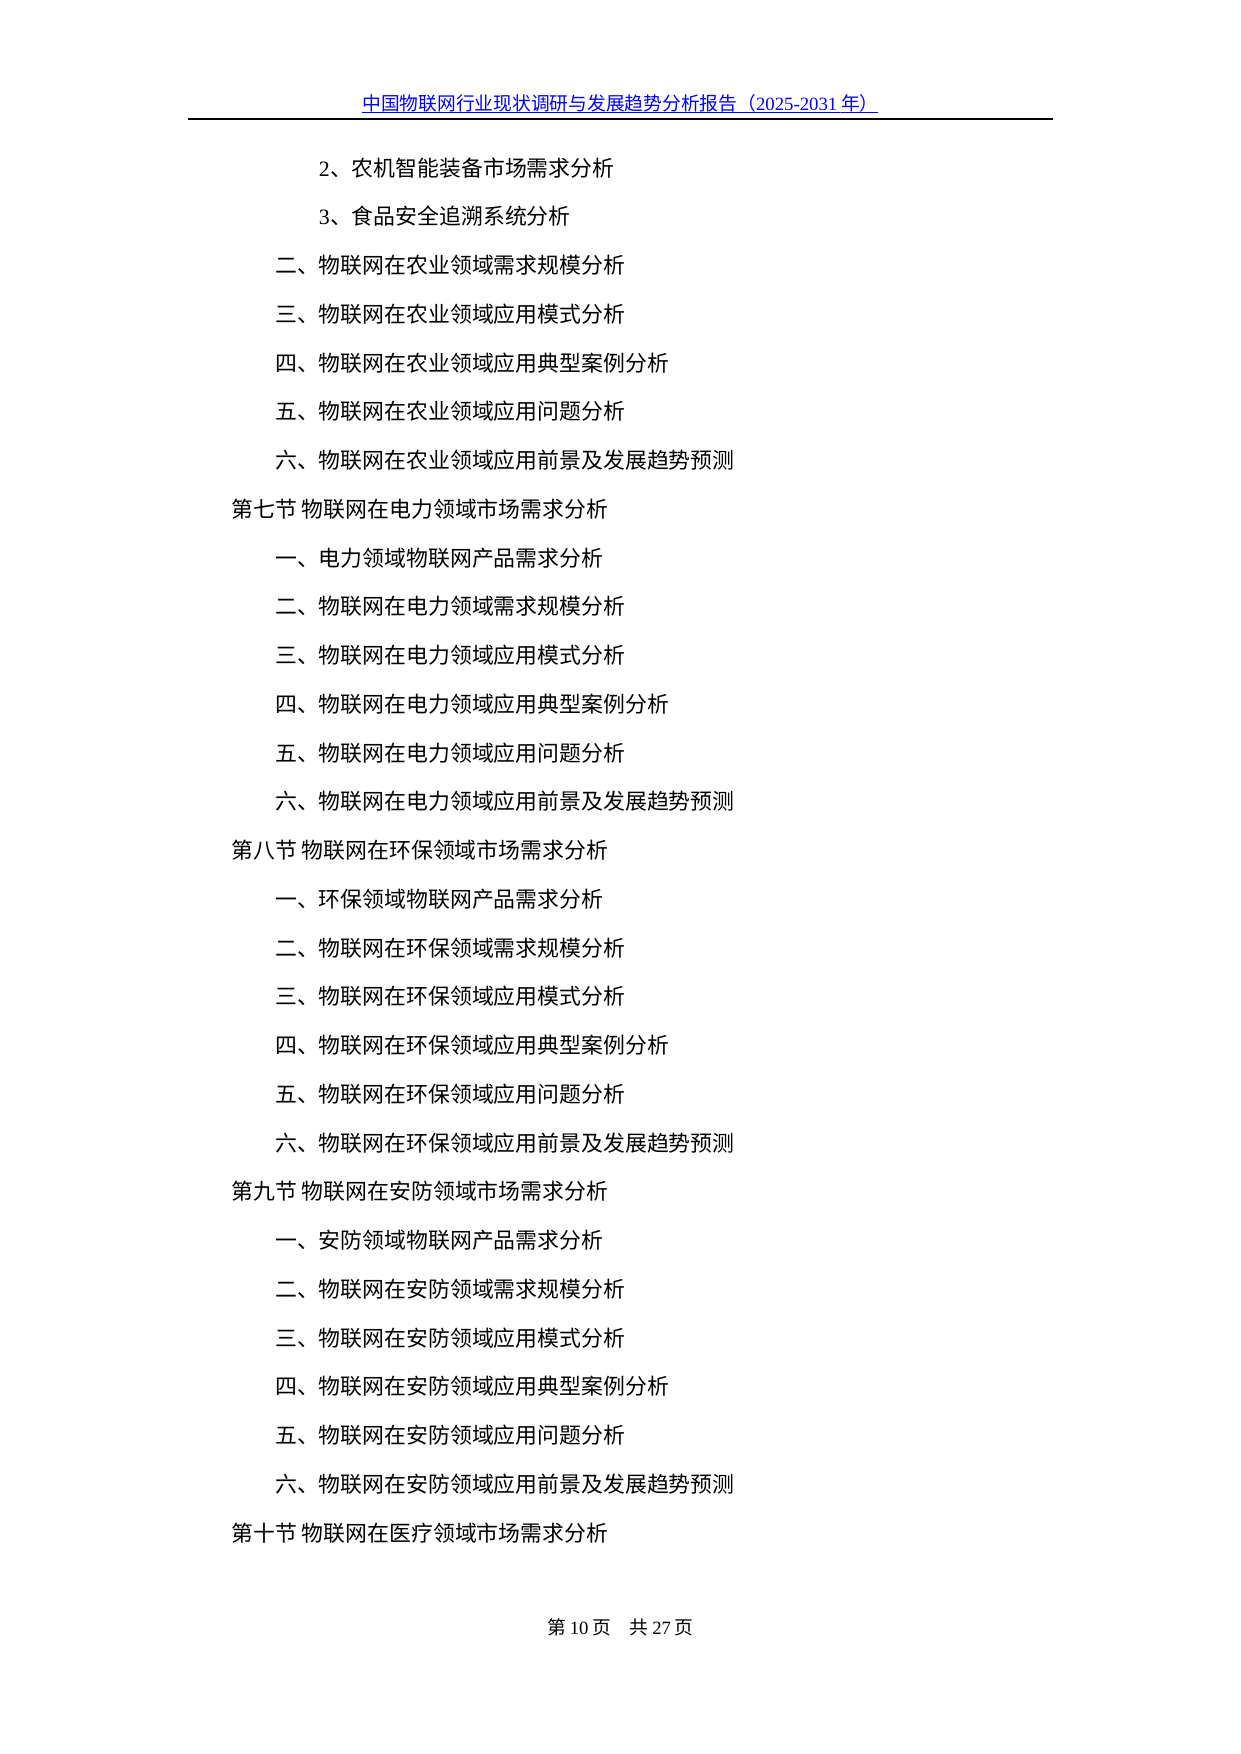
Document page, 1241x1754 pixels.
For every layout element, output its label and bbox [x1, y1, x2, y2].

text [187, 150, 1053, 1548]
